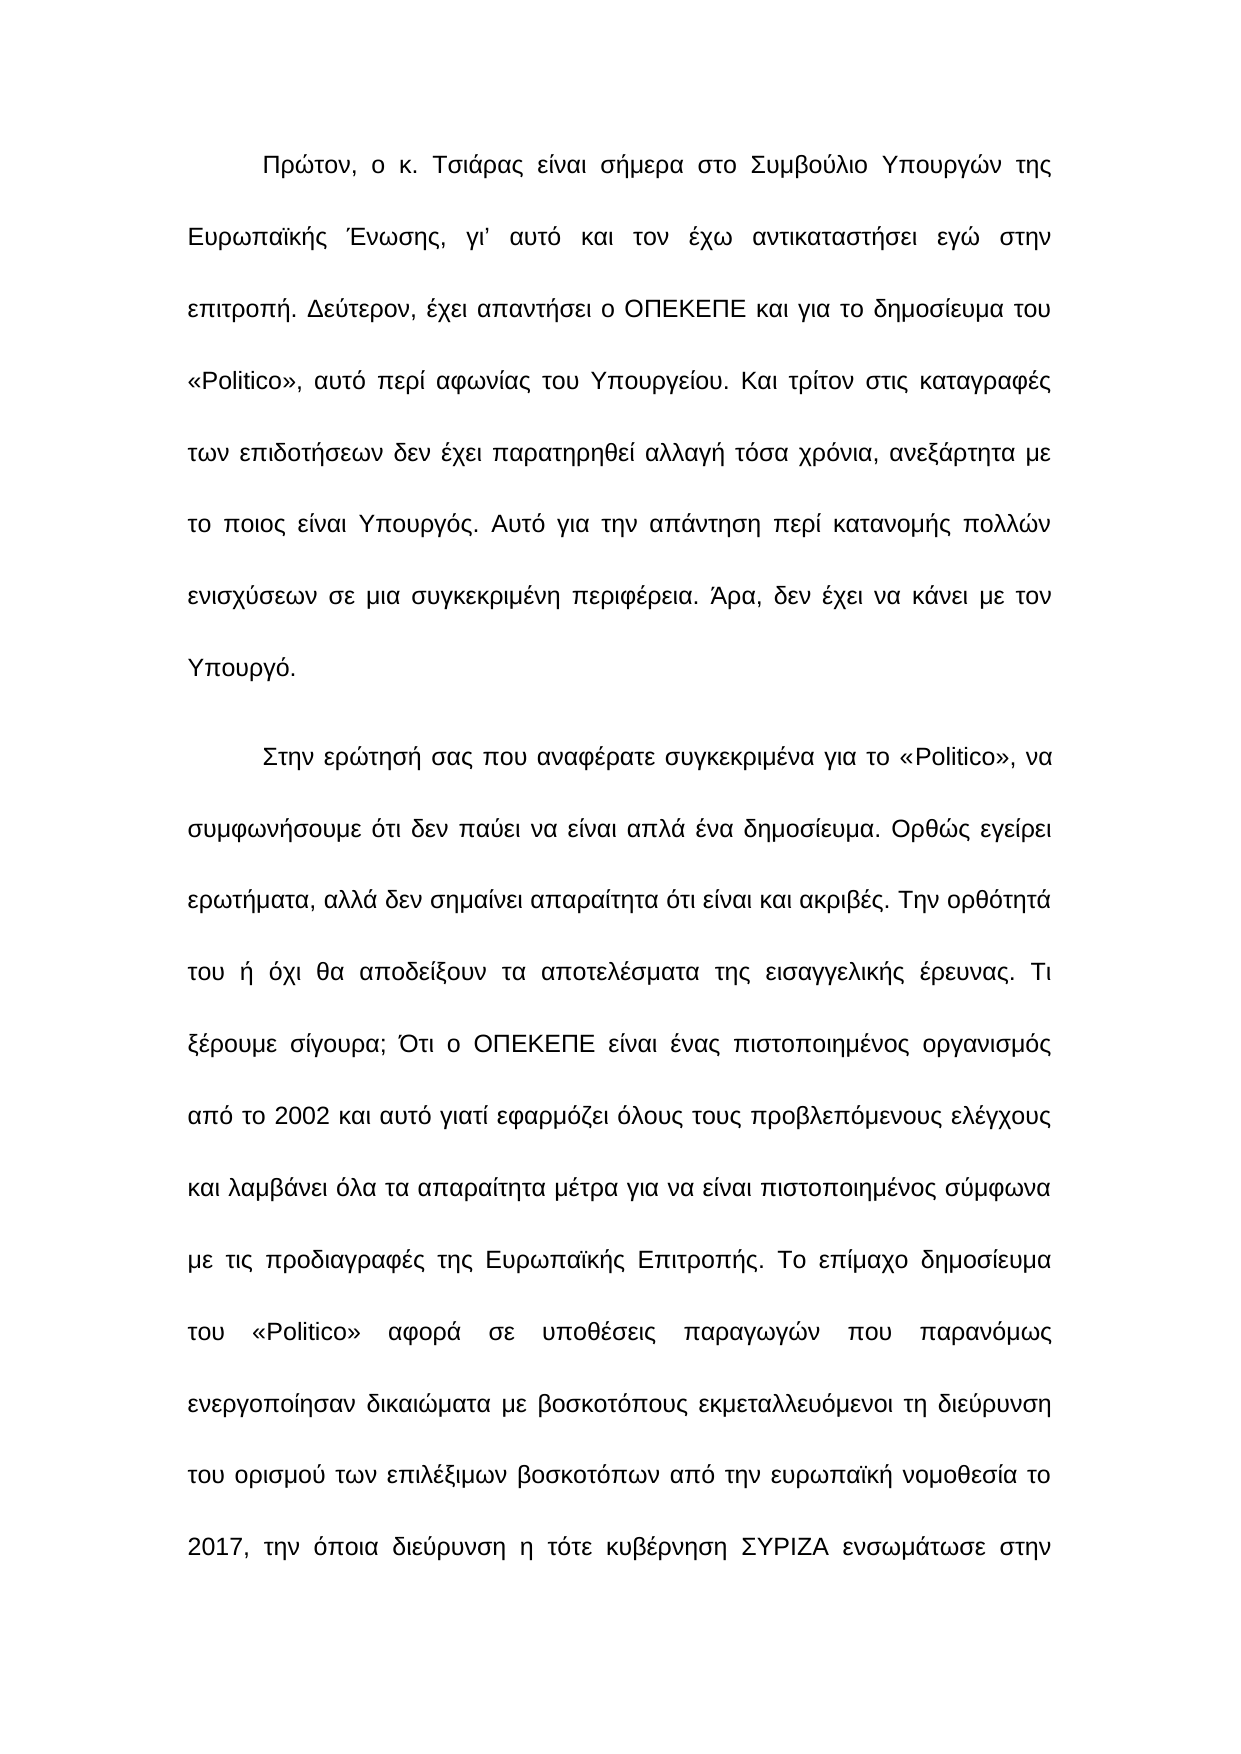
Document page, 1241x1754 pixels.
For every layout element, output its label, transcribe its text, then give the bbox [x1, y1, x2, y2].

text Πρώτον, ο κ. Τσιάρας είναι σήμερα στο Συμβούλιο Υπουργών της Ευρωπαϊκής Ένωσης, γι’ αυτό και τον έχω αντικαταστήσει εγώ στην επιτροπή. Δεύτερον, έχει απαντήσει ο ΟΠΕΚΕΠΕ και για το δημοσίευμα του «Politico», αυτό περί αφωνίας του Υπουργείου. Και τρίτον στις καταγραφές των επιδοτήσεων δεν έχει παρατηρηθεί αλλαγή τόσα χρόνια, ανεξάρτητα με το ποιος είναι Υπουργός. Αυτό για την απάντηση περί κατανομής πολλών ενισχύσεων σε μια συγκεκριμένη περιφέρεια. Άρα, δεν έχει να κάνει με τον Υπουργό. [187, 150, 1053, 682]
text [187, 742, 1053, 1561]
